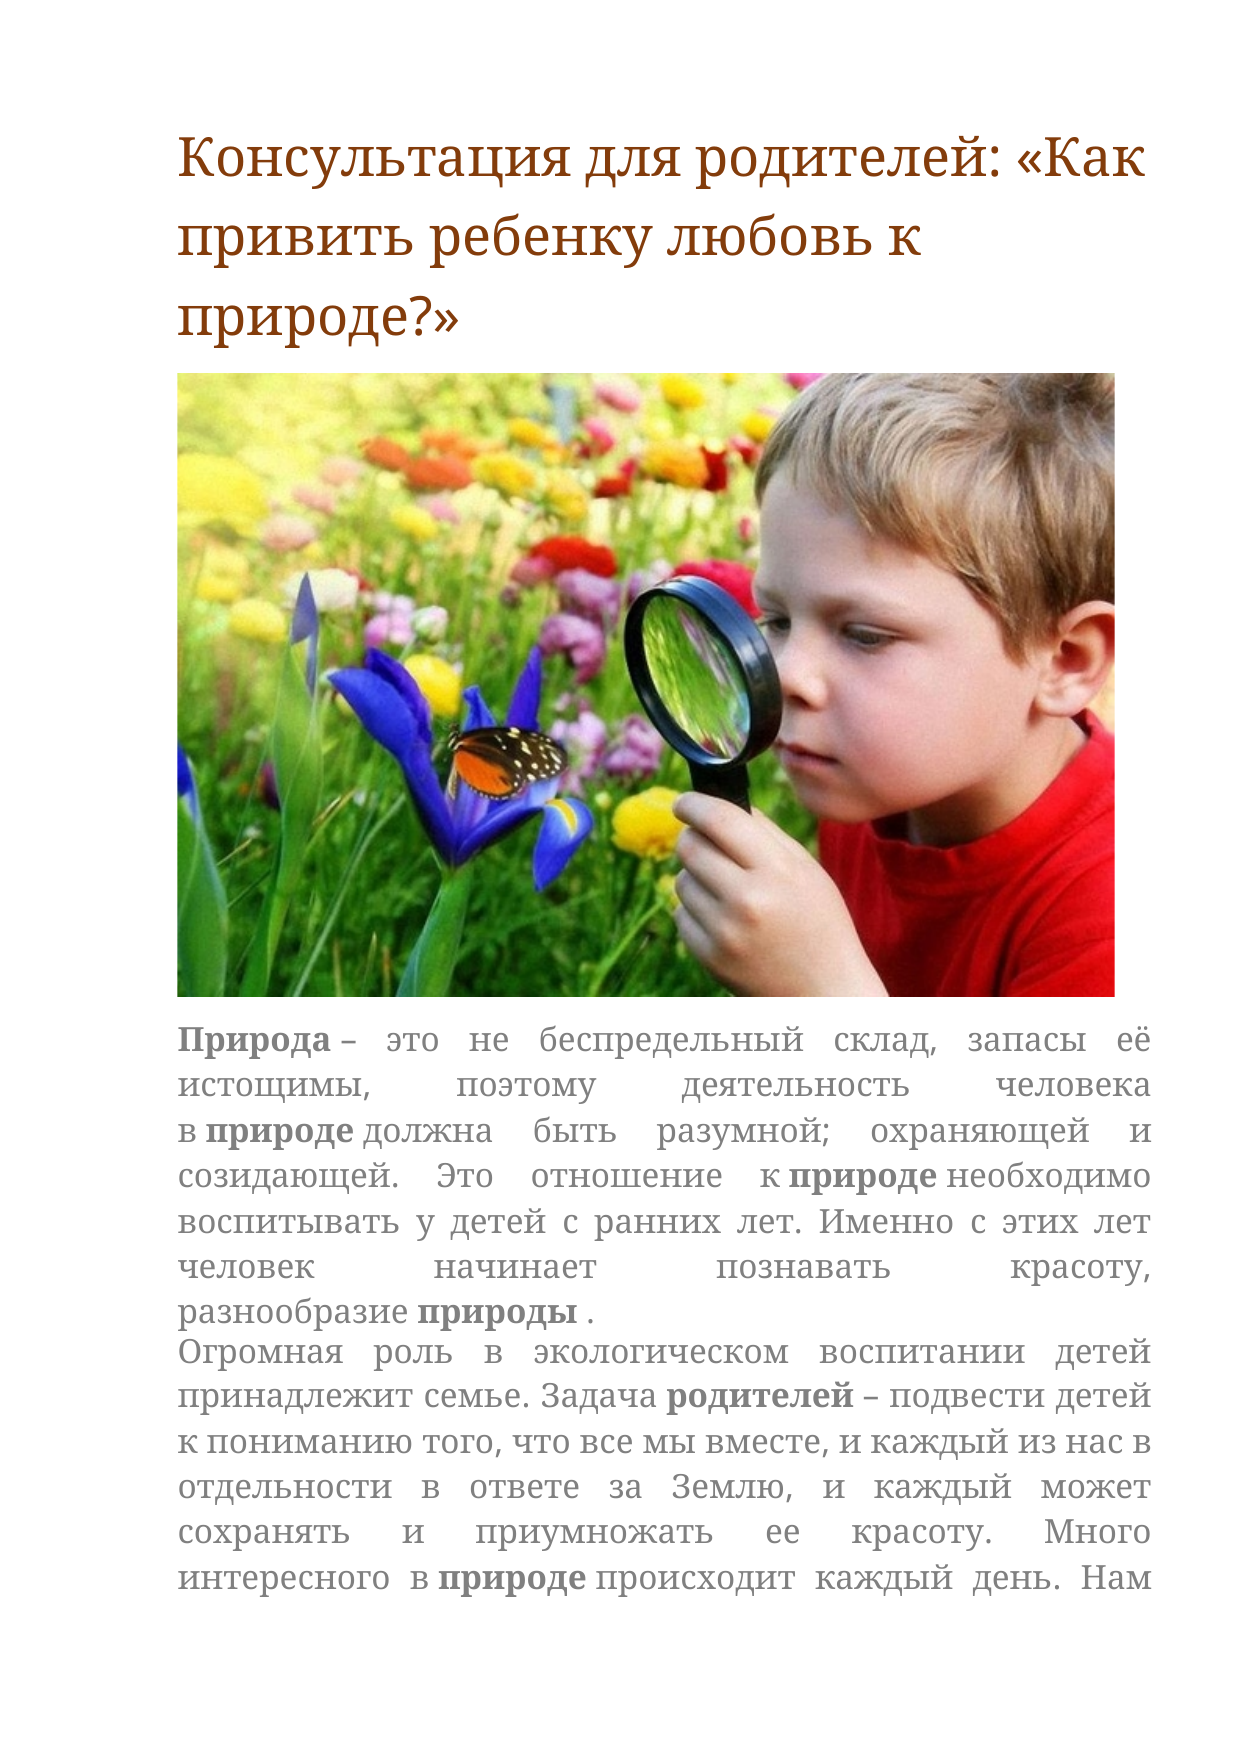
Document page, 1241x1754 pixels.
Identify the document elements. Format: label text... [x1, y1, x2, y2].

picture [177, 373, 1115, 997]
text Консультация для родителей: «Как привить ребенку любовь к природе?» [177, 118, 1152, 351]
text Природа – это не беспредельный склад, запасы её истощимы, поэтому деятельность человека в природе должна быть разумной; охраняющей и созидающей. Это отношение к природе необходимо воспитывать у детей с ранних лет. Именно с этих лет человек начинает познавать красоту, разнообразие природы . [177, 1016, 1152, 1334]
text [177, 1334, 1152, 1599]
